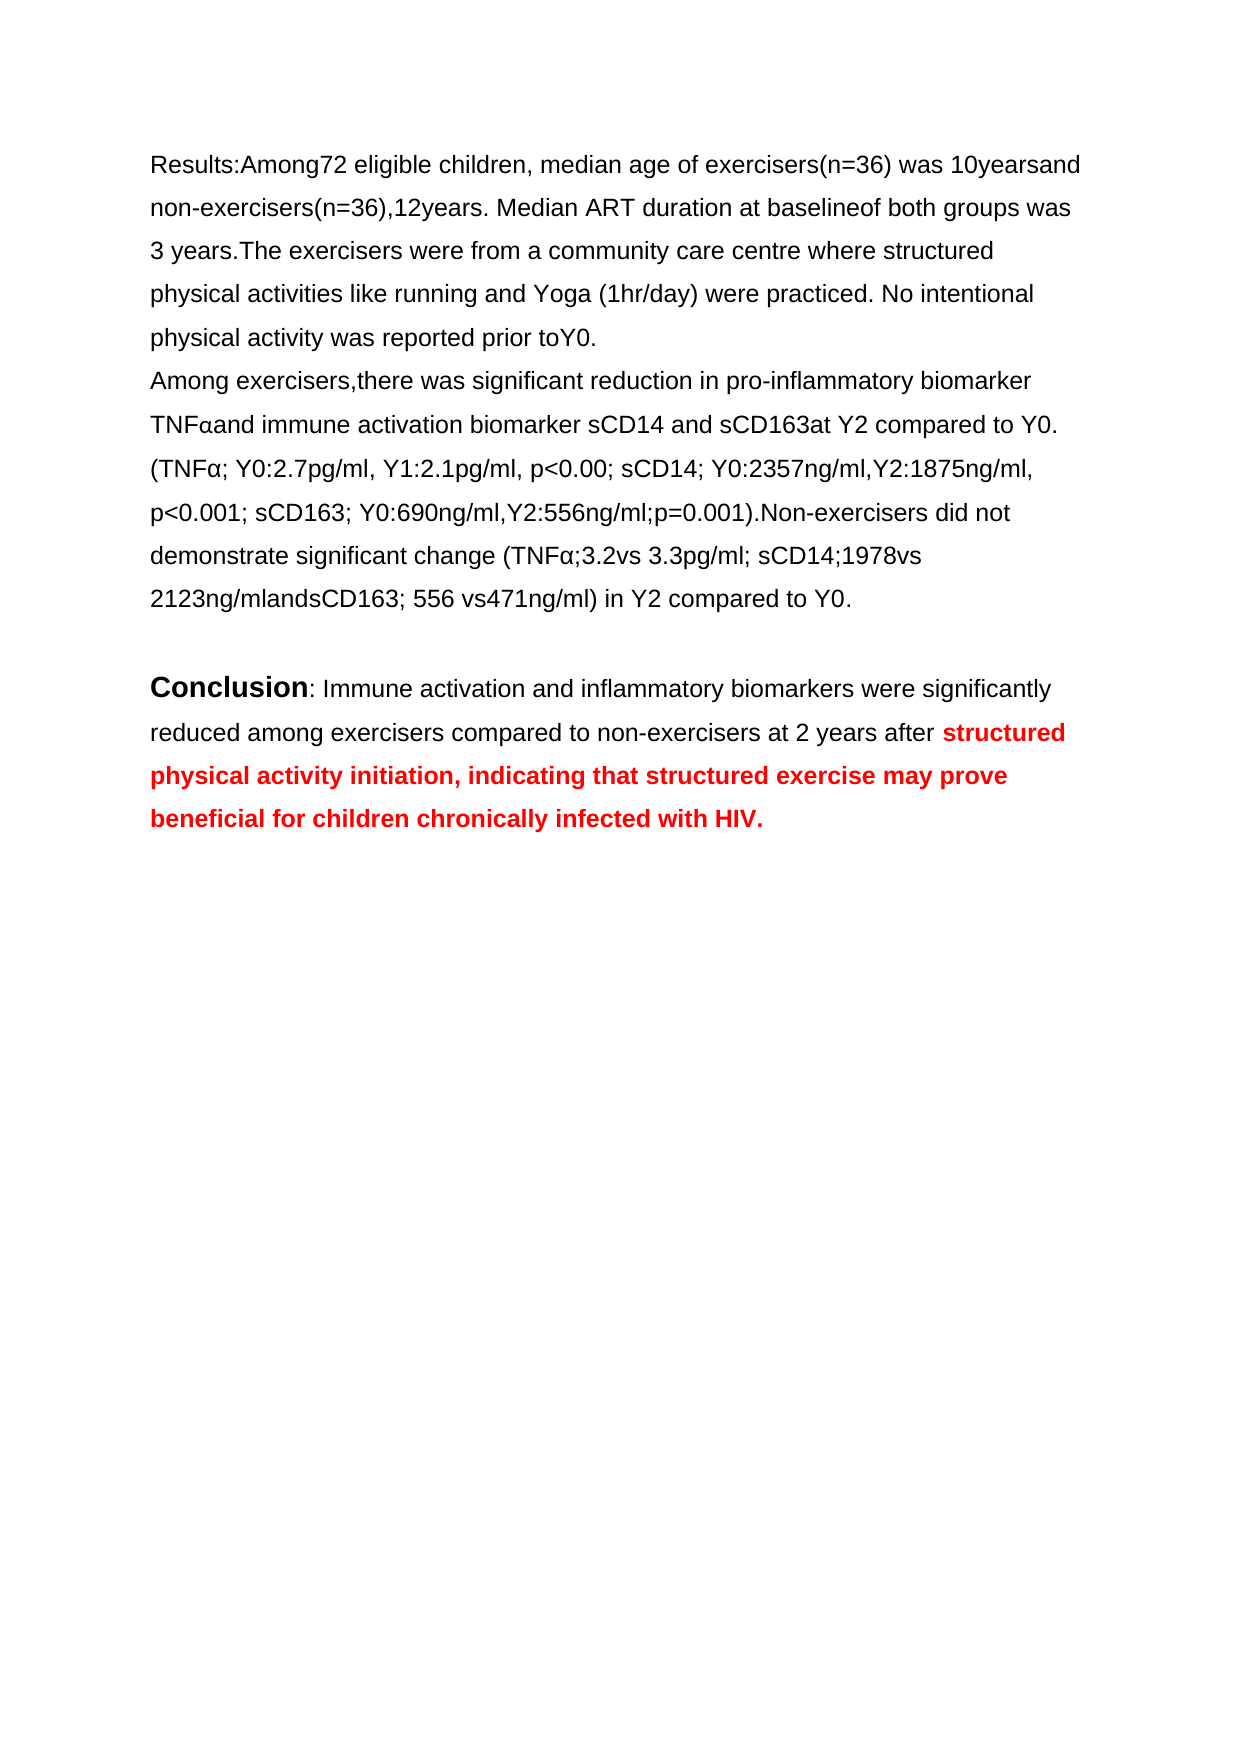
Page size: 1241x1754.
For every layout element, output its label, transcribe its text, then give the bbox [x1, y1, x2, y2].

text Results:Among72 eligible children, median age of exercisers(n=36) was 10yearsand non-exercisers(n=36),12years. Median ART duration at baselineof both groups was 3 years.The exercisers were from a community care centre where structured physical activities like running and Yoga (1hr/day) were practiced. No intentional physical activity was reported prior toY0. [150, 150, 1090, 351]
text Among exercisers,there was significant reduction in pro-inflammatory biomarker TNFαand immune activation biomarker sCD14 and sCD163at Y2 compared to Y0. (TNFα; Y0:2.7pg/ml, Y1:2.1pg/ml, p<0.00; sCD14; Y0:2357ng/ml,Y2:1875ng/ml, p<0.001; sCD163; Y0:690ng/ml,Y2:556ng/ml;p=0.001).Non-exercisers did not demonstrate significant change (TNFα;3.2vs 3.3pg/ml; sCD14;1978vs 2123ng/mlandsCD163; 556 vs471ng/ml) in Y2 compared to Y0. [150, 366, 1090, 613]
text Conclusion: Immune activation and inflammatory biomarkers were significantly reduced among exercisers compared to non-exercisers at 2 years after structured physical activity initiation, indicating that structured exercise may prove beneficial for children chronically infected with HIV. [150, 670, 1090, 833]
